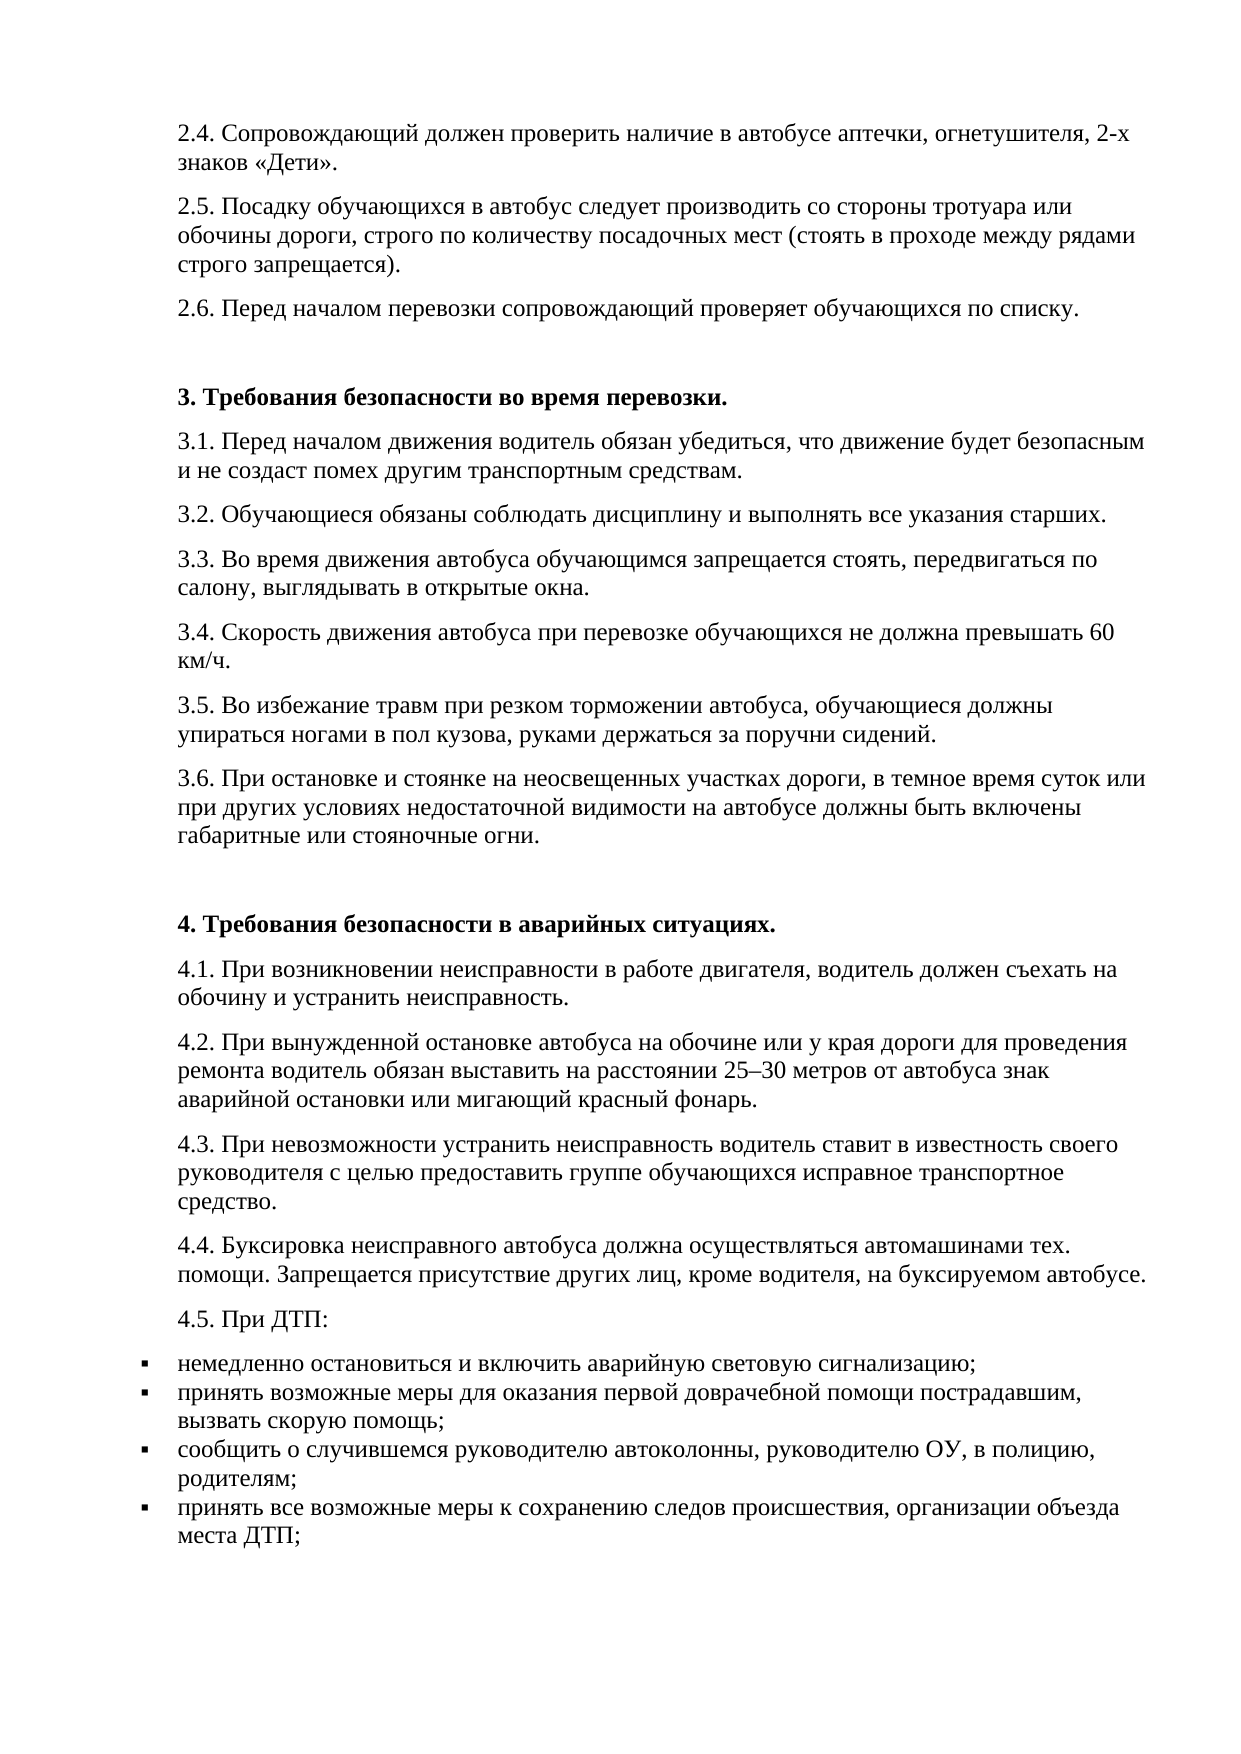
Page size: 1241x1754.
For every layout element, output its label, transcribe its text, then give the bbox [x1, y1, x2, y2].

text 2.4. Сопровождающий должен проверить наличие в автобусе аптечки, огнетушителя, 2-х знаков «Дети». [177, 118, 1152, 176]
list принять все возможные меры к сохранению следов происшествия, организации объезда места ДТП; [140, 1492, 1152, 1549]
text 4. Требования безопасности в аварийных ситуациях. [177, 909, 1152, 938]
text 4.1. При возникновении неисправности в работе двигателя, водитель должен съехать на обочину и устранить неисправность. [177, 954, 1152, 1011]
text 3.3. Во время движения автобуса обучающимся запрещается стоять, передвигаться по салону, выглядывать в открытые окна. [177, 544, 1152, 601]
text 3.2. Обучающиеся обязаны соблюдать дисциплину и выполнять все указания старших. [177, 499, 1152, 528]
text 3.6. При остановке и стоянке на неосвещенных участках дороги, в темное время суток или при других условиях недостаточной видимости на автобусе должны быть включены габаритные или стояночные огни. [177, 763, 1152, 849]
text 4.4. Буксировка неисправного автобуса должна осуществляться автомашинами тех. помощи. Запрещается присутствие других лиц, кроме водителя, на буксируемом автобусе. [177, 1231, 1152, 1288]
list сообщить о случившемся руководителю автоколонны, руководителю ОУ, в полицию, родителям; [140, 1434, 1152, 1492]
text 4.3. При невозможности устранить неисправность водитель ставит в известность своего руководителя с целью предоставить группе обучающихся исправное транспортное средство. [177, 1129, 1152, 1215]
text 2.6. Перед началом перевозки сопровождающий проверяет обучающихся по списку. [177, 293, 1152, 322]
text 3.5. Во избежание травм при резком торможении автобуса, обучающиеся должны упираться ногами в пол кузова, руками держаться за поручни сидений. [177, 690, 1152, 747]
text 3.4. Скорость движения автобуса при перевозке обучающихся не должна превышать 60 км/ч. [177, 617, 1152, 674]
text 2.5. Посадку обучающихся в автобус следует производить со стороны тротуара или обочины дороги, строго по количеству посадочных мест (стоять в проходе между рядами строго запрещается). [177, 191, 1152, 277]
text 4.2. При вынужденной остановке автобуса на обочине или у края дороги для проведения ремонта водитель обязан выставить на расстоянии 25–30 метров от автобуса знак аварийной остановки или мигающий красный фонарь. [177, 1027, 1152, 1113]
list принять возможные меры для оказания первой доврачебной помощи пострадавшим, вызвать скорую помощь; [140, 1377, 1152, 1434]
text 3. Требования безопасности во время перевозки. [177, 382, 1152, 411]
text 3.1. Перед началом движения водитель обязан убедиться, что движение будет безопасным и не создаст помех другим транспортным средствам. [177, 426, 1152, 484]
text 4.5. При ДТП: [177, 1304, 1152, 1332]
list немедленно остановиться и включить аварийную световую сигнализацию; [140, 1348, 1152, 1377]
